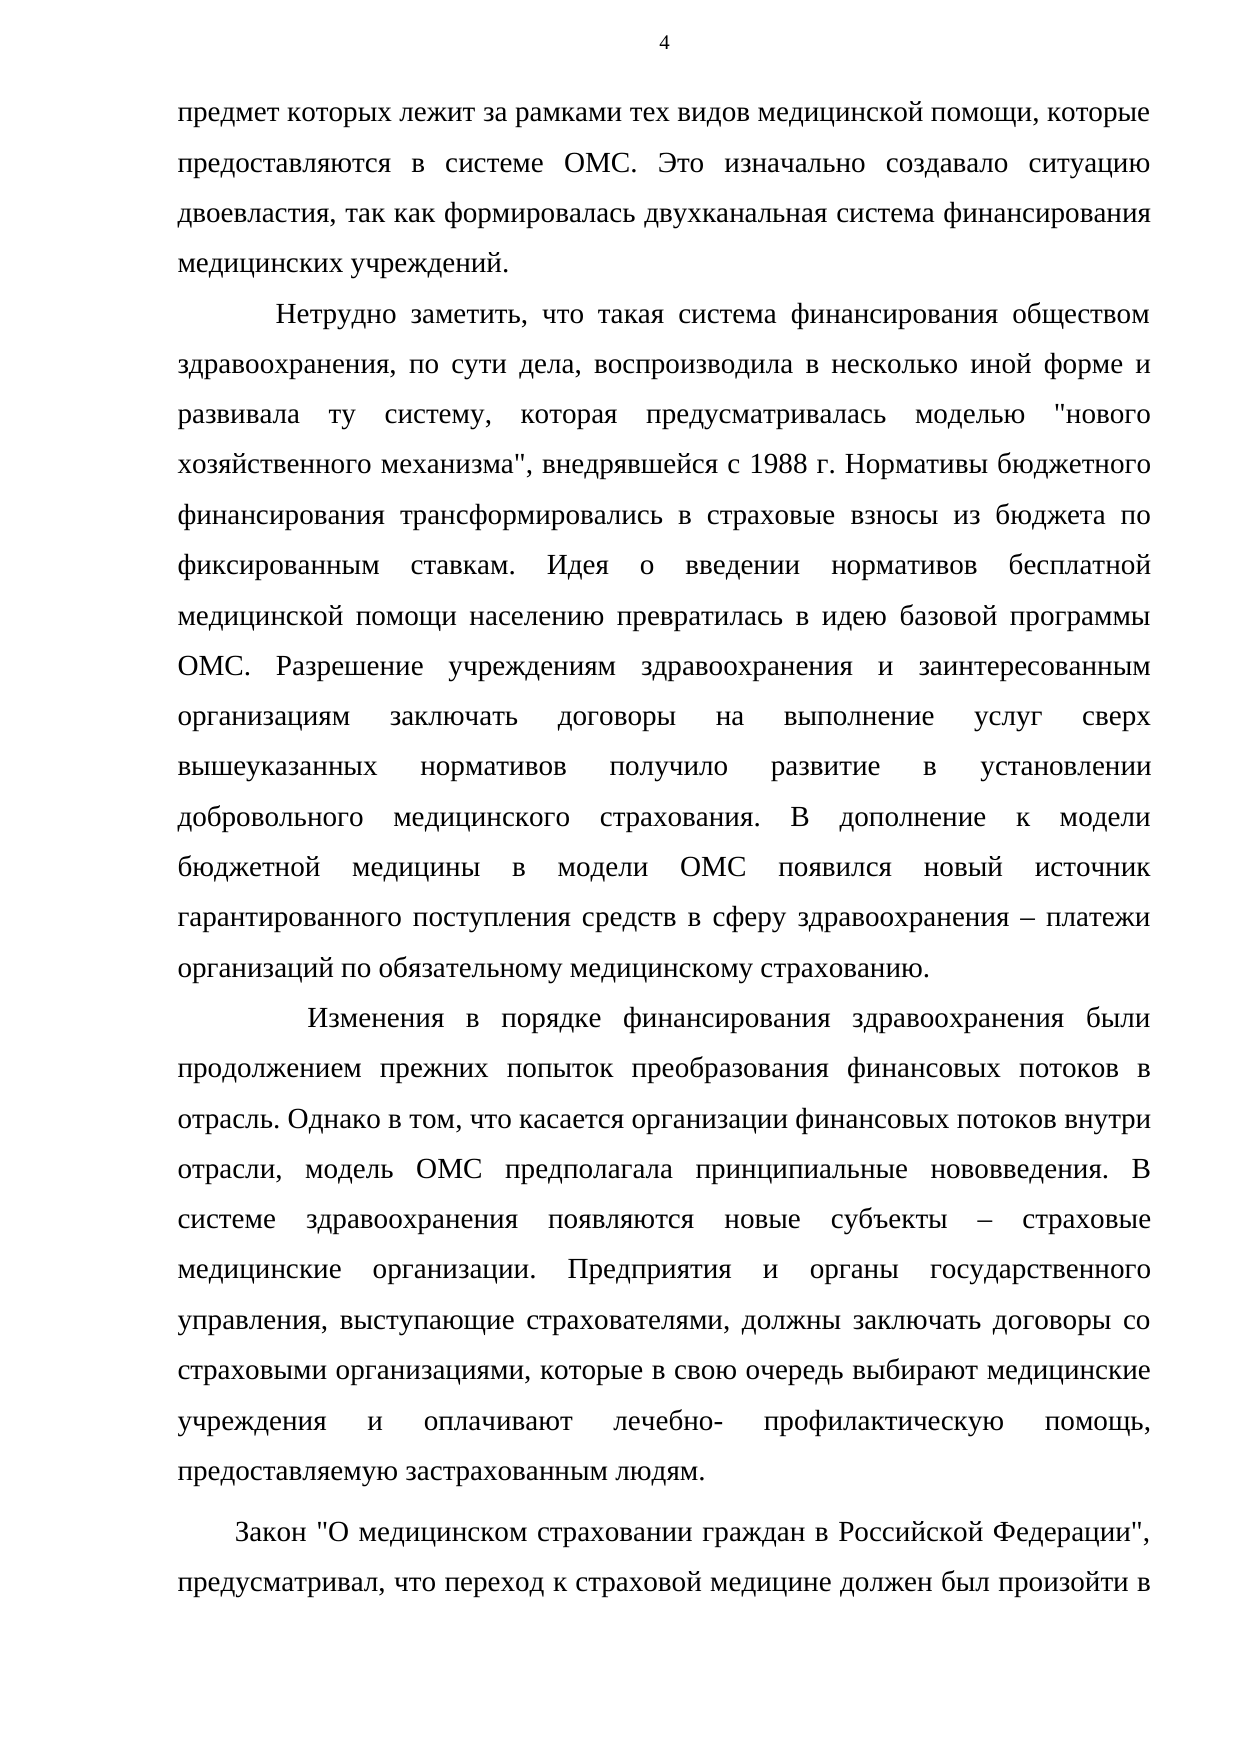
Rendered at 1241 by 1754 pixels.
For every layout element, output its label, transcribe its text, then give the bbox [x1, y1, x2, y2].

text Нетрудно заметить, что такая система финансирования обществом здравоохранения, по сути дела, воспроизводила в несколько иной форме и развивала ту систему, которая предусматривалась моделью "нового хозяйственного механизма", внедрявшейся с 1988 г. Нормативы бюджетного финансирования трансформировались в страховые взносы из бюджета по фиксированным ставкам. Идея о введении нормативов бесплатной медицинской помощи населению превратилась в идею базовой программы ОМС. Разрешение учреждениям здравоохранения и заинтересованным организациям заключать договоры на выполнение услуг сверх вышеуказанных нормативов получило развитие в установлении добровольного медицинского страхования. В дополнение к модели бюджетной медицины в модели ОМС появился новый источник гарантированного поступления средств в сферу здравоохранения – платежи организаций по обязательному медицинскому страхованию. [177, 296, 1152, 983]
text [177, 94, 1152, 279]
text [177, 1514, 1152, 1597]
text Изменения в порядке финансирования здравоохранения были продолжением прежних попыток преобразования финансовых потоков в отрасль. Однако в том, что касается организации финансовых потоков внутри отрасли, модель ОМС предполагала принципиальные нововведения. В системе здравоохранения появляются новые субъекты – страховые медицинские организации. Предприятия и органы государственного управления, выступающие страхователями, должны заключать договоры со страховыми организациями, которые в свою очередь выбирают медицинские учреждения и оплачивают лечебно- профилактическую помощь, предоставляемую застрахованным людям. [177, 1000, 1152, 1486]
